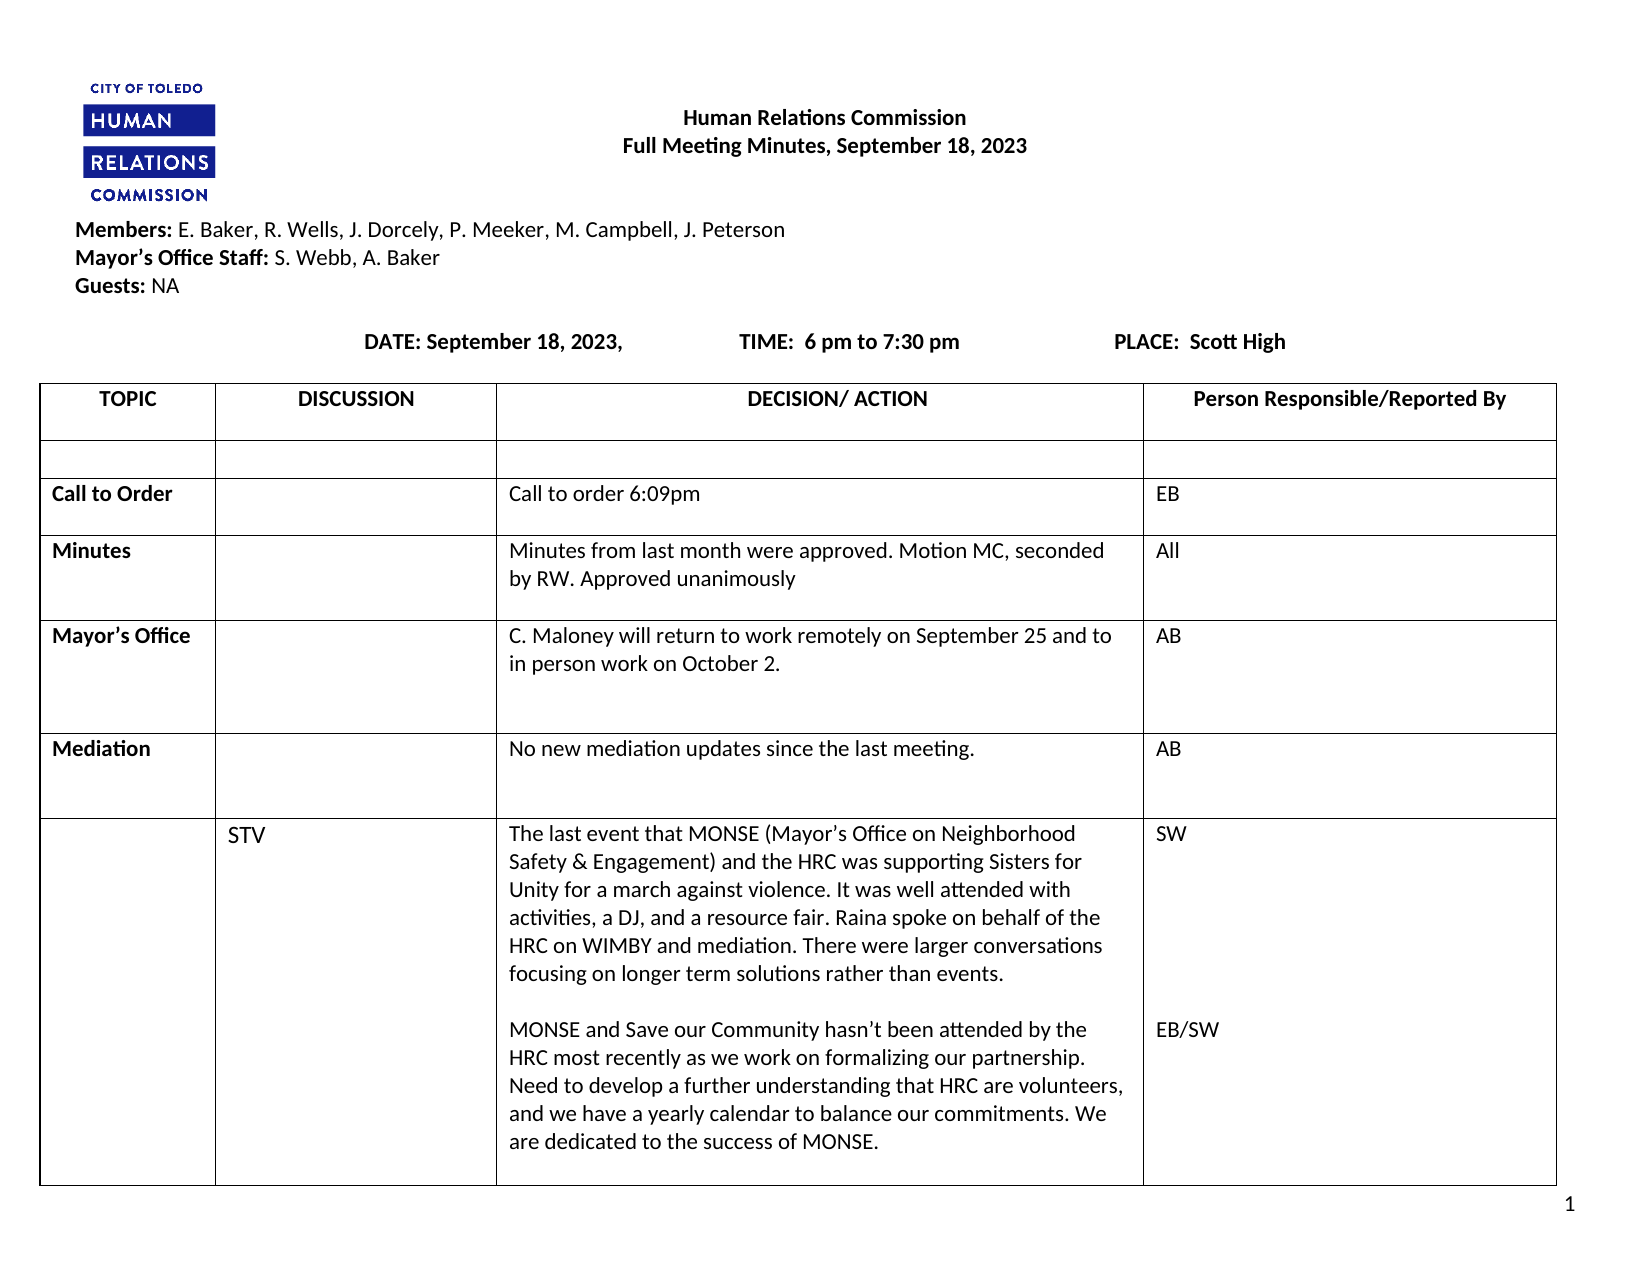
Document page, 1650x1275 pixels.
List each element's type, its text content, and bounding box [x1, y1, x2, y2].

table_cell [216, 734, 496, 818]
table_cell [216, 621, 496, 733]
table_cell Call to Order [41, 479, 215, 535]
table_header TOPIC [41, 384, 215, 440]
table_cell [41, 441, 215, 478]
table_header DECISION/ ACTION [497, 384, 1143, 440]
table_cell Minutes [41, 536, 215, 620]
text DATE: September 18, 2023, TIME: 6 pm to 7:30 pm PLACE: Scott High [75, 327, 1575, 355]
table_cell [216, 441, 496, 478]
table_cell AB [1144, 621, 1556, 733]
text Mayor’s Office Staff: S. Webb, A. Baker [75, 243, 1575, 271]
table_cell AB [1144, 734, 1556, 818]
table_cell Mayor’s Office [41, 621, 215, 733]
table_cell [41, 819, 215, 1185]
table_cell Mediation [41, 734, 215, 818]
table_cell Call to order 6:09pm [497, 479, 1143, 535]
text Members: E. Baker, R. Wells, J. Dorcely, P. Meeker, M. Campbell, J. Peterson [75, 215, 1575, 243]
table_cell C. Maloney will return to work remotely on September 25 and to in person work on October 2. [497, 621, 1143, 733]
text Guests: NA [75, 271, 1575, 299]
table_cell No new mediation updates since the last meeting. [497, 734, 1143, 818]
table_header DISCUSSION [216, 384, 496, 440]
table_cell [216, 536, 496, 620]
table_cell Minutes from last month were approved. Motion MC, seconded by RW. Approved unanimously [497, 536, 1143, 620]
table_cell [216, 479, 496, 535]
picture [75, 75, 216, 207]
table_cell All [1144, 536, 1556, 620]
table_cell EB [1144, 479, 1556, 535]
table_header Person Responsible/Reported By [1144, 384, 1556, 440]
table_cell [497, 441, 1143, 478]
table_cell SW EB/SW MC JD EB/JP/SW [1144, 819, 1556, 1185]
table_cell [1144, 441, 1556, 478]
table_cell STV SJ CN YEE [216, 819, 496, 1185]
